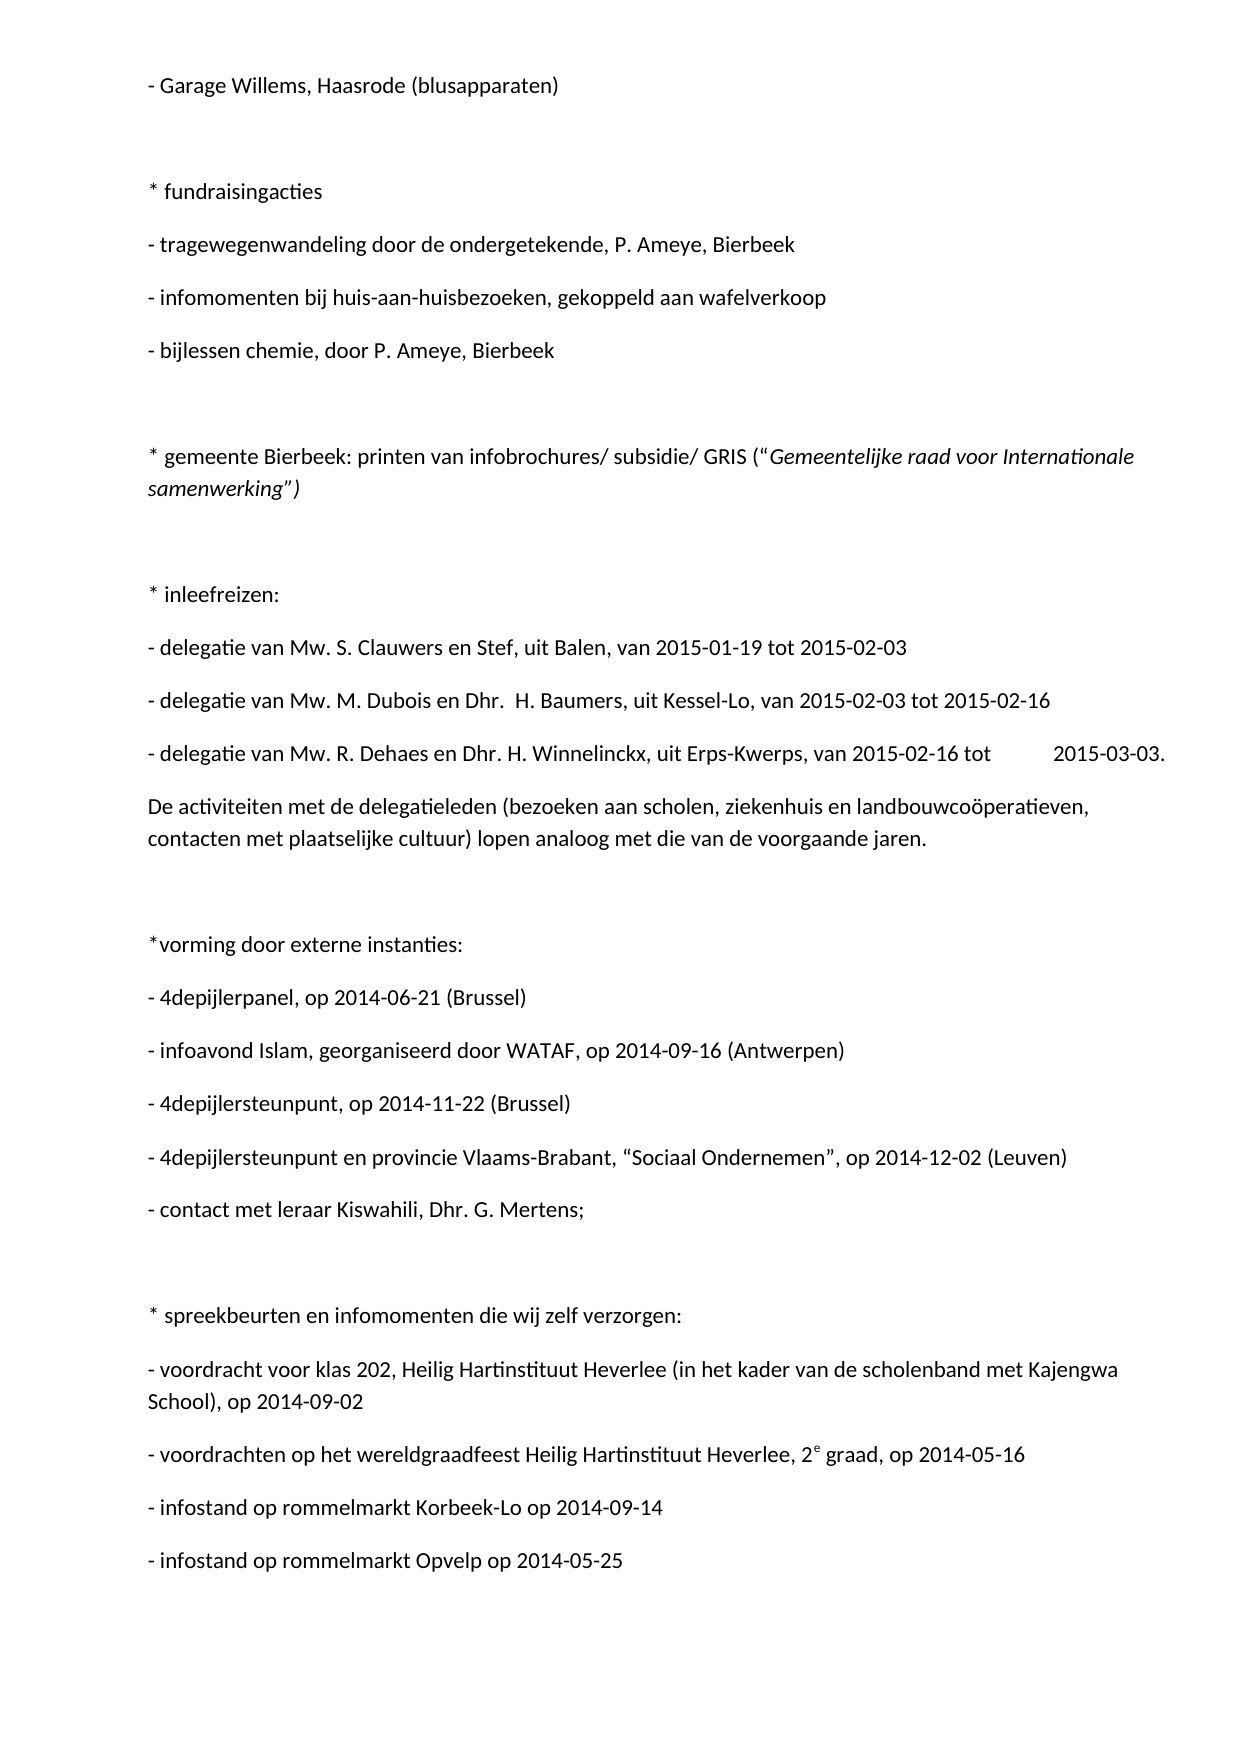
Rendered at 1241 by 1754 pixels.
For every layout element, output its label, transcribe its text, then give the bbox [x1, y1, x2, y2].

text - delegatie van Mw. S. Clauwers en Stef, uit Balen, van 2015-01-19 tot 2015-02-03 [148, 633, 1187, 661]
text * gemeente Bierbeek: printen van infobrochures/ subsidie/ GRIS (“Gemeentelijke raad voor Internationale samenwerking”) [148, 442, 1187, 502]
text - infostand op rommelmarkt Korbeek-Lo op 2014-09-14 [148, 1493, 1187, 1521]
text - infostand op rommelmarkt Opvelp op 2014-05-25 [148, 1546, 1187, 1574]
text - 4depijlersteunpunt, op 2014-11-22 (Brussel) [148, 1089, 1187, 1118]
text - voordrachten op het wereldgraadfeest Heilig Hartinstituut Heverlee, 2e graad, op 2014-05-16 [148, 1440, 1187, 1468]
text - Garage Willems, Haasrode (blusapparaten) [148, 71, 1187, 99]
text - 4depijlerpanel, op 2014-06-21 (Brussel) [148, 983, 1187, 1012]
text * spreekbeurten en infomomenten die wij zelf verzorgen: [148, 1302, 1187, 1330]
text *vorming door externe instanties: [148, 931, 1187, 958]
text * fundraisingacties [148, 177, 1187, 205]
text - infoavond Islam, georganiseerd door WATAF, op 2014-09-16 (Antwerpen) [148, 1037, 1187, 1064]
text - tragewegenwandeling door de ondergetekende, P. Ameye, Bierbeek [148, 230, 1187, 258]
text - voordracht voor klas 202, Heilig Hartinstituut Heverlee (in het kader van de scholenband met Kajengwa School), op 2014-09-02 [148, 1355, 1187, 1415]
text - infomomenten bij huis-aan-huisbezoeken, gekoppeld aan wafelverkoop [148, 283, 1187, 311]
text De activiteiten met de delegatieleden (bezoeken aan scholen, ziekenhuis en landbouwcoöperatieven, contacten met plaatselijke cultuur) lopen analoog met die van de voorgaande jaren. [148, 792, 1187, 852]
text * inleefreizen: [148, 580, 1187, 608]
text - delegatie van Mw. M. Dubois en Dhr. H. Baumers, uit Kessel-Lo, van 2015-02-03 tot 2015-02-16 [148, 686, 1187, 714]
text - 4depijlersteunpunt en provincie Vlaams-Brabant, “Sociaal Ondernemen”, op 2014-12-02 (Leuven) [148, 1143, 1187, 1171]
text - delegatie van Mw. R. Dehaes en Dhr. H. Winnelinckx, uit Erps-Kwerps, van 2015-02-16 tot 2015-03-03. [148, 739, 1187, 767]
text - bijlessen chemie, door P. Ameye, Bierbeek [148, 336, 1187, 364]
text - contact met leraar Kiswahili, Dhr. G. Mertens; [148, 1196, 1187, 1224]
